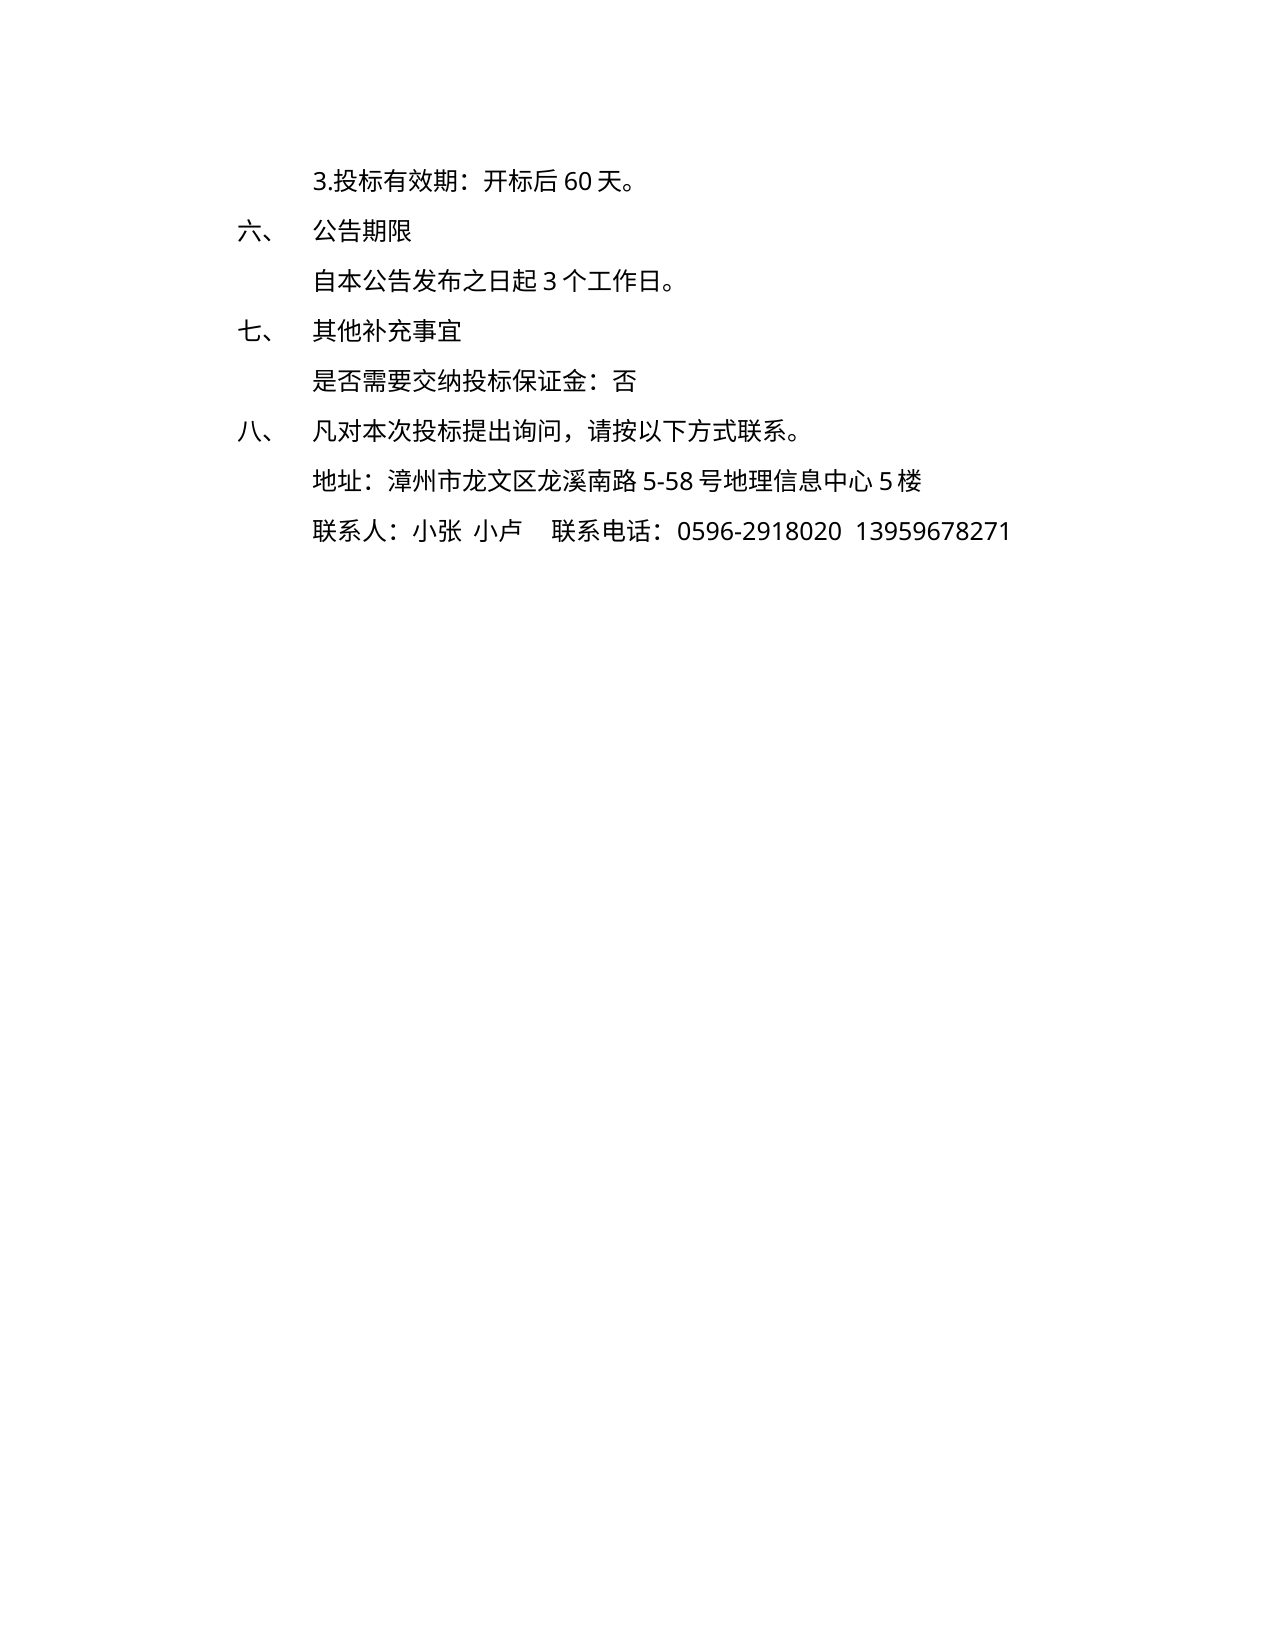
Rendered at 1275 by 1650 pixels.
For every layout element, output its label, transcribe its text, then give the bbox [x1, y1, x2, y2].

list 公告期限 [238, 200, 1087, 250]
list 其他补充事宜 [238, 300, 1087, 350]
text 联系人：小张 小卢 联系电话：0596-2918020 13959678271 [187, 500, 1087, 550]
list 凡对本次投标提出询问，请按以下方式联系。 [238, 400, 1087, 450]
list 3.投标有效期：开标后60天。 [313, 150, 1087, 200]
text 自本公告发布之日起3个工作日。 [313, 250, 1087, 300]
text 是否需要交纳投标保证金：否 [313, 350, 1087, 400]
text 地址：漳州市龙文区龙溪南路5-58号地理信息中心5楼 [187, 450, 1087, 500]
